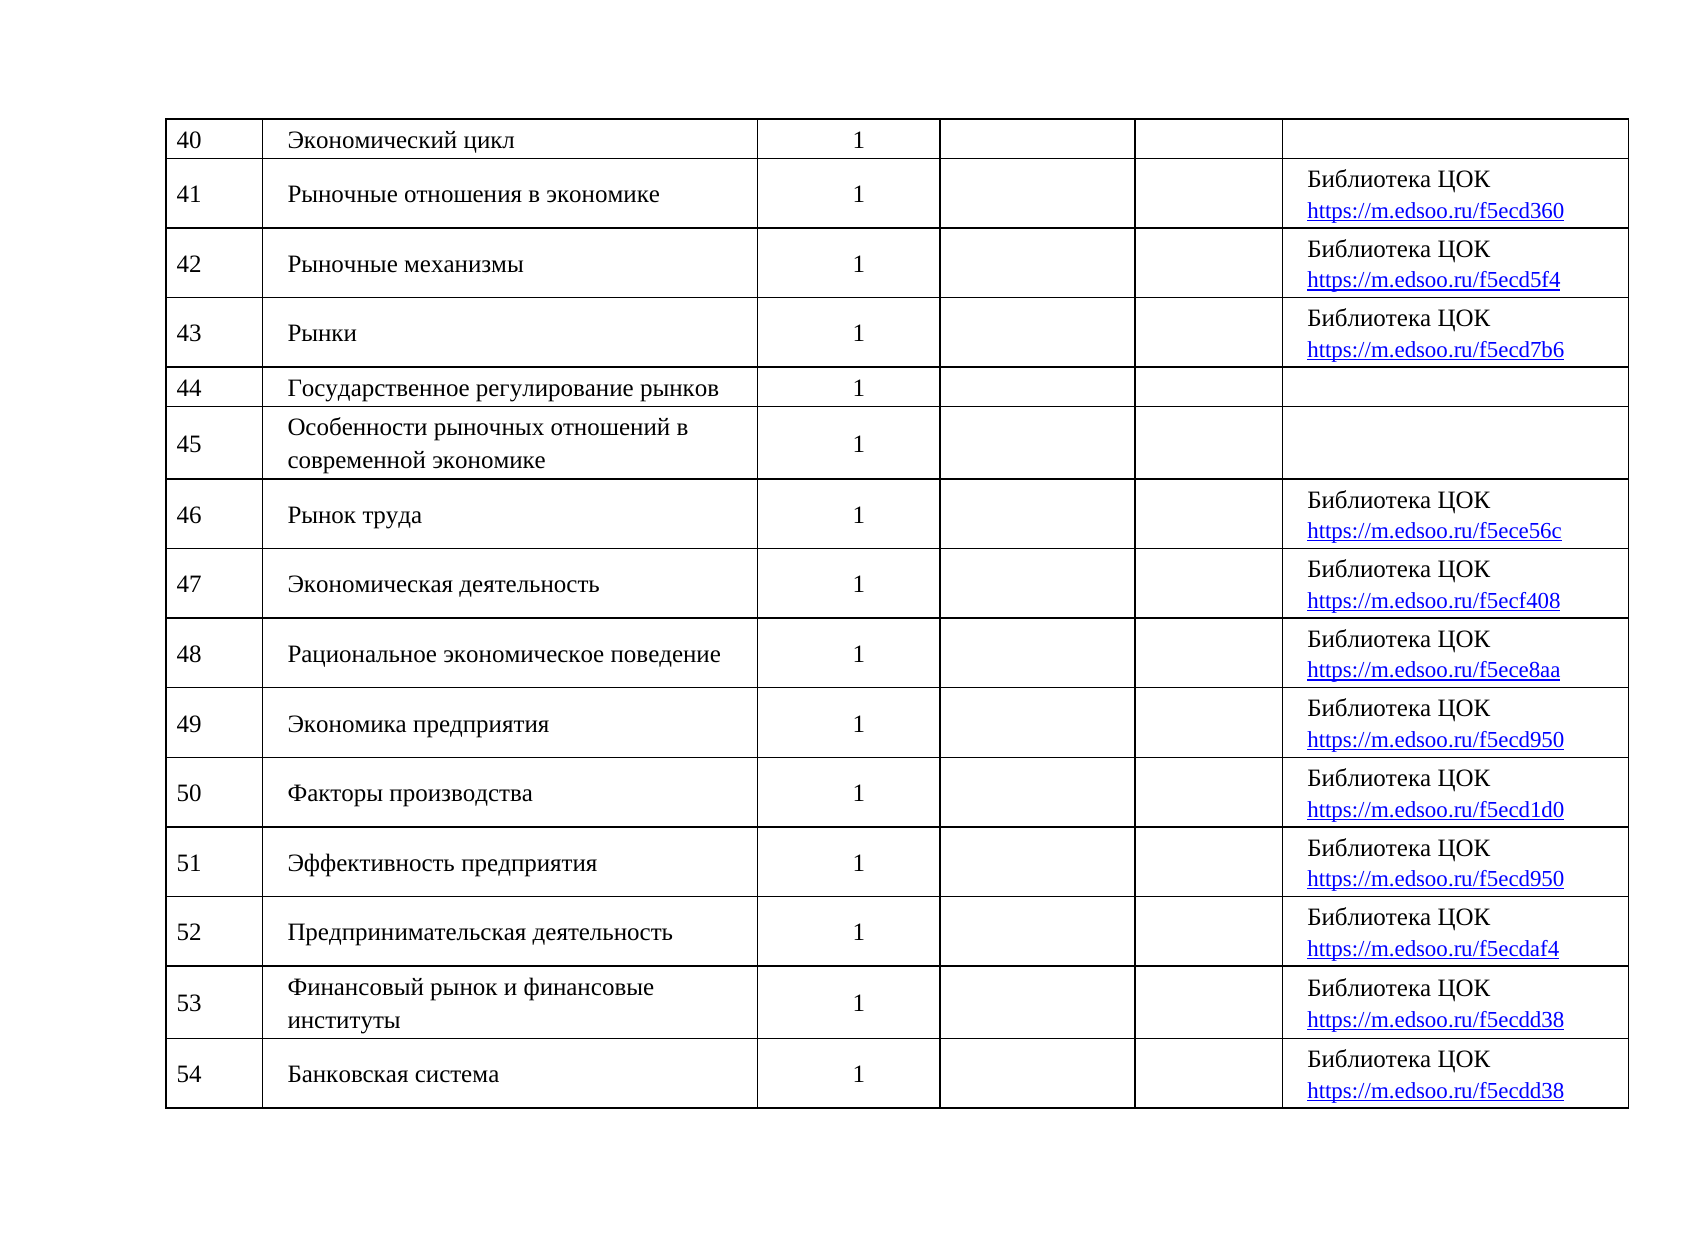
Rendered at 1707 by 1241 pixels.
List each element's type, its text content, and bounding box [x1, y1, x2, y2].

table_cell [941, 298, 1134, 366]
table_cell [1136, 967, 1282, 1037]
table_cell [1136, 298, 1282, 366]
table_cell [941, 229, 1134, 297]
table_cell 54 [167, 1039, 262, 1107]
table_cell Библиотека ЦОК https://m.edsoo.ru/f5ecd1d0 [1283, 758, 1628, 826]
table_cell [1136, 688, 1282, 756]
table_cell [941, 480, 1134, 548]
table_cell 50 [167, 758, 262, 826]
table_cell Библиотека ЦОК https://m.edsoo.ru/f5ecd7b6 [1283, 298, 1628, 366]
table_cell Финансовый рынок и финансовые институты [263, 967, 757, 1037]
table_cell Библиотека ЦОК https://m.edsoo.ru/f5ecd5f4 [1283, 229, 1628, 297]
table_cell Эффективность предприятия [263, 828, 757, 896]
table_cell [941, 159, 1134, 227]
table_cell 53 [167, 967, 262, 1037]
table_cell 1 [758, 120, 939, 157]
table_cell Государственное регулирование рынков [263, 368, 757, 406]
table_cell Библиотека ЦОК https://m.edsoo.ru/f5ecd950 [1283, 828, 1628, 896]
table_cell [941, 407, 1134, 478]
table_cell [1136, 407, 1282, 478]
table_cell [941, 1039, 1134, 1107]
table_cell 1 [758, 688, 939, 756]
table_cell [1136, 480, 1282, 548]
table_cell [941, 120, 1134, 157]
table_cell 52 [167, 897, 262, 965]
table_cell [1136, 159, 1282, 227]
table_cell Особенности рыночных отношений в современной экономике [263, 407, 757, 478]
table_cell Рынки [263, 298, 757, 366]
table_cell Библиотека ЦОК https://m.edsoo.ru/f5ecdd38 [1283, 1039, 1628, 1107]
table_cell [941, 549, 1134, 617]
table_cell 1 [758, 1039, 939, 1107]
table_cell 49 [167, 688, 262, 756]
table_cell Экономический цикл [263, 120, 757, 157]
table_cell [1136, 619, 1282, 687]
table_cell Библиотека ЦОК https://m.edsoo.ru/f5ece8aa [1283, 619, 1628, 687]
table_cell 1 [758, 897, 939, 965]
table_cell 1 [758, 967, 939, 1037]
table_cell 46 [167, 480, 262, 548]
table_cell [1136, 1039, 1282, 1107]
table_cell 1 [758, 758, 939, 826]
table_cell 1 [758, 407, 939, 478]
table_cell 40 [167, 120, 262, 157]
table_cell [1283, 407, 1628, 478]
table_cell 41 [167, 159, 262, 227]
table_cell 1 [758, 159, 939, 227]
table_cell 1 [758, 368, 939, 406]
table_cell [1136, 897, 1282, 965]
table_cell [941, 828, 1134, 896]
table_cell 1 [758, 229, 939, 297]
table_cell Библиотека ЦОК https://m.edsoo.ru/f5ecdd38 [1283, 967, 1628, 1037]
table_cell Библиотека ЦОК https://m.edsoo.ru/f5ece56c [1283, 480, 1628, 548]
table_cell Библиотека ЦОК https://m.edsoo.ru/f5ecd950 [1283, 688, 1628, 756]
table_cell 1 [758, 480, 939, 548]
table_cell [941, 758, 1134, 826]
table_cell Рыночные отношения в экономике [263, 159, 757, 227]
table_cell Библиотека ЦОК https://m.edsoo.ru/f5ecdaf4 [1283, 897, 1628, 965]
table_cell [1136, 549, 1282, 617]
table_cell 51 [167, 828, 262, 896]
table_cell [1136, 368, 1282, 406]
table_cell Рынок труда [263, 480, 757, 548]
table_cell [941, 368, 1134, 406]
table_cell Экономическая деятельность [263, 549, 757, 617]
table_cell Библиотека ЦОК https://m.edsoo.ru/f5ecd360 [1283, 159, 1628, 227]
table_cell [941, 688, 1134, 756]
table_cell [1283, 120, 1628, 157]
table_cell 44 [167, 368, 262, 406]
table_cell Экономика предприятия [263, 688, 757, 756]
table_cell Факторы производства [263, 758, 757, 826]
table_cell Библиотека ЦОК https://m.edsoo.ru/f5ecf408 [1283, 549, 1628, 617]
table_cell 1 [758, 549, 939, 617]
table_cell [1136, 758, 1282, 826]
table_cell [941, 897, 1134, 965]
table_cell 48 [167, 619, 262, 687]
table_cell 43 [167, 298, 262, 366]
table_cell 1 [758, 298, 939, 366]
table_cell 1 [758, 619, 939, 687]
table_cell [1136, 828, 1282, 896]
table_cell 45 [167, 407, 262, 478]
table_cell 47 [167, 549, 262, 617]
table_cell Рыночные механизмы [263, 229, 757, 297]
table_cell [941, 619, 1134, 687]
table_cell [1136, 229, 1282, 297]
table_cell Банковская система [263, 1039, 757, 1107]
table_cell [1136, 120, 1282, 157]
table_cell 42 [167, 229, 262, 297]
table_cell Рациональное экономическое поведение [263, 619, 757, 687]
table_cell [941, 967, 1134, 1037]
table_cell [1283, 368, 1628, 406]
table_cell 1 [758, 828, 939, 896]
table_cell Предпринимательская деятельность [263, 897, 757, 965]
